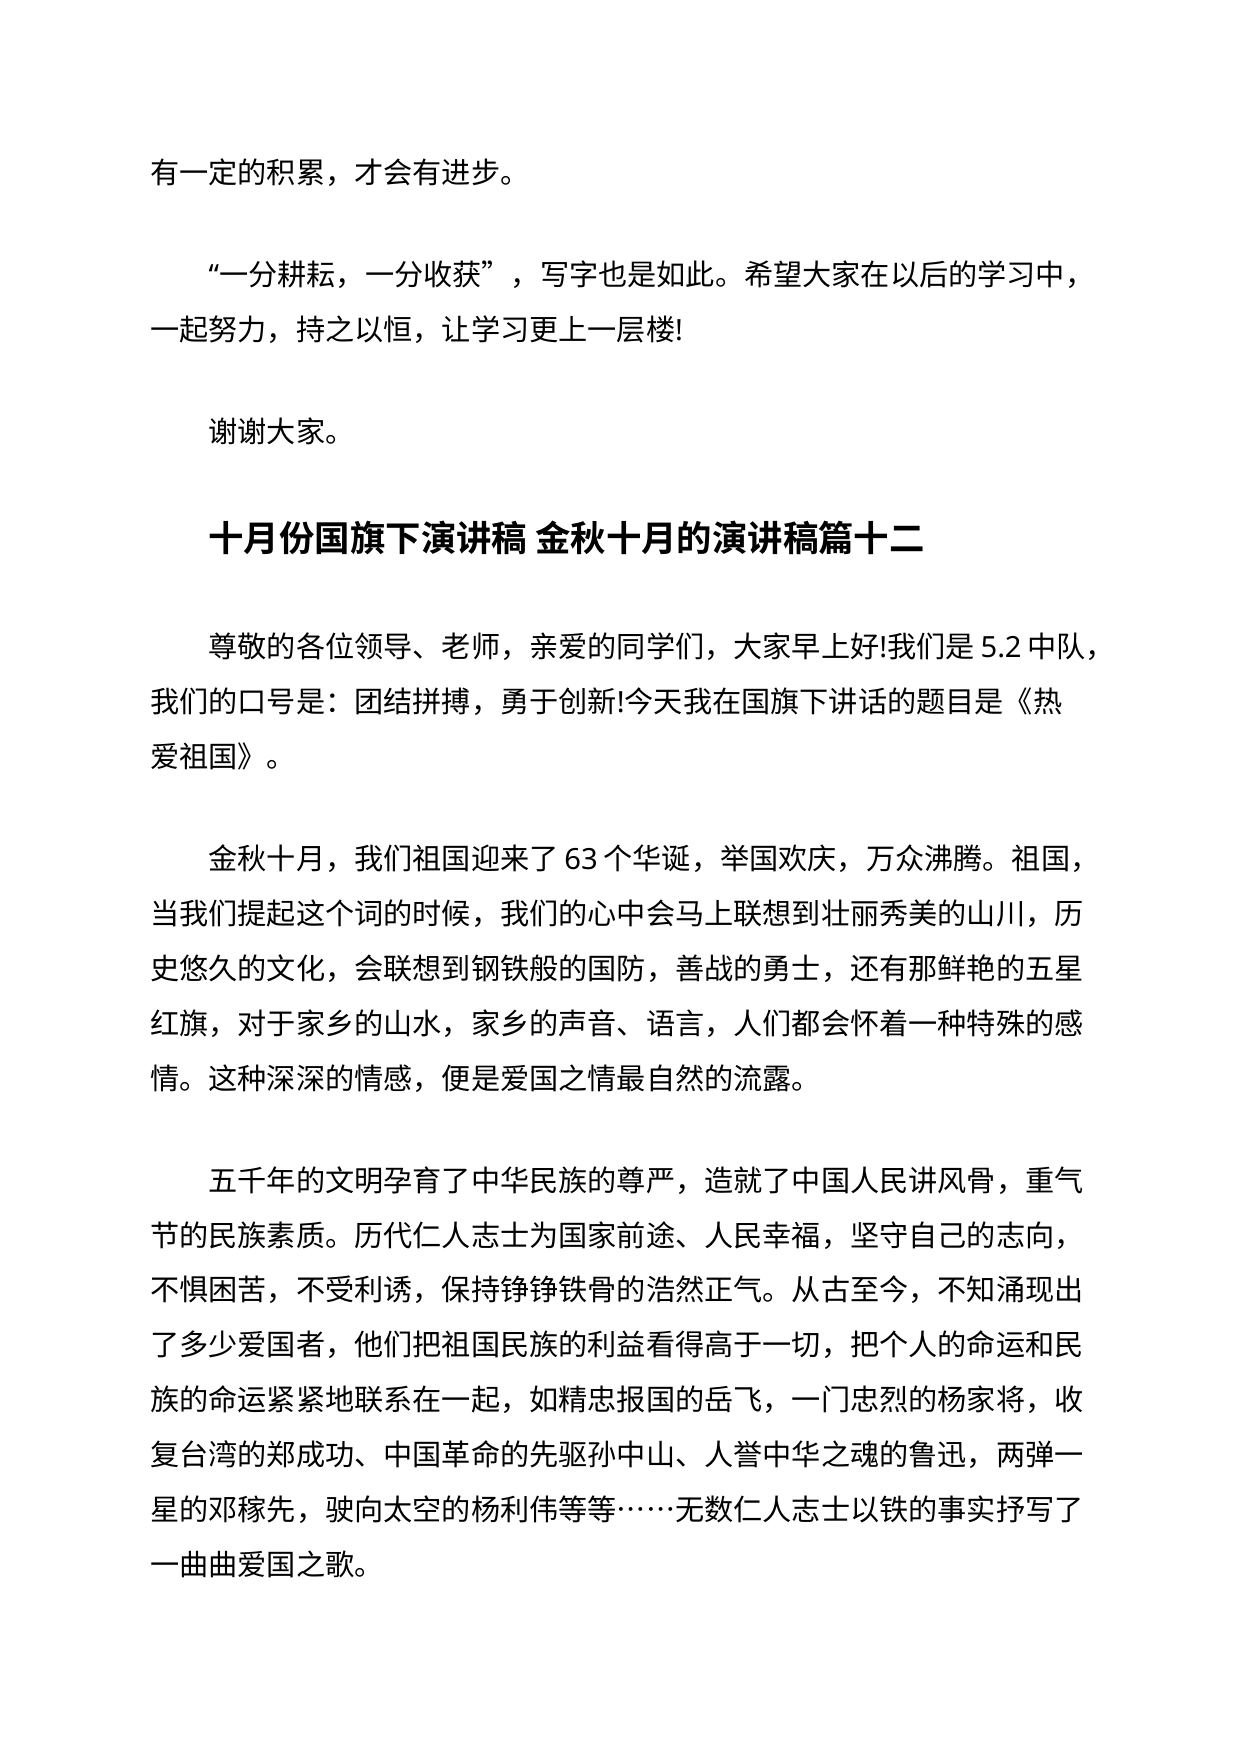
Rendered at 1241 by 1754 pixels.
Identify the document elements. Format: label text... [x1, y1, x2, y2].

text 十月份国旗下演讲稿 金秋十月的演讲稿篇十二 [150, 511, 1090, 562]
text 谢谢大家。 [150, 409, 1090, 451]
text “一分耕耘，一分收获”，写字也是如此。希望大家在以后的学习中，一起努力，持之以恒，让学习更上一层楼! [150, 252, 1090, 349]
text 五千年的文明孕育了中华民族的尊严，造就了中国人民讲风骨，重气节的民族素质。历代仁人志士为国家前途、人民幸福，坚守自己的志向，不惧困苦，不受利诱，保持铮铮铁骨的浩然正气。从古至今，不知涌现出了多少爱国者，他们把祖国民族的利益看得高于一切，把个人的命运和民族的命运紧紧地联系在一起，如精忠报国的岳飞，一门忠烈的杨家将，收复台湾的郑成功、中国革命的先驱孙中山、人誉中华之魂的鲁迅，两弹一星的邓稼先，驶向太空的杨利伟等等……无数仁人志士以铁的事实抒写了一曲曲爱国之歌。 [150, 1157, 1090, 1584]
text 尊敬的各位领导、老师，亲爱的同学们，大家早上好!我们是5.2中队，我们的口号是：团结拼搏，勇于创新!今天我在国旗下讲话的题目是《热爱祖国》。 [150, 624, 1090, 776]
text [150, 150, 1090, 192]
text 金秋十月，我们祖国迎来了63个华诞，举国欢庆，万众沸腾。祖国，当我们提起这个词的时候，我们的心中会马上联想到壮丽秀美的山川，历史悠久的文化，会联想到钢铁般的国防，善战的勇士，还有那鲜艳的五星红旗，对于家乡的山水，家乡的声音、语言，人们都会怀着一种特殊的感情。这种深深的情感，便是爱国之情最自然的流露。 [150, 836, 1090, 1098]
